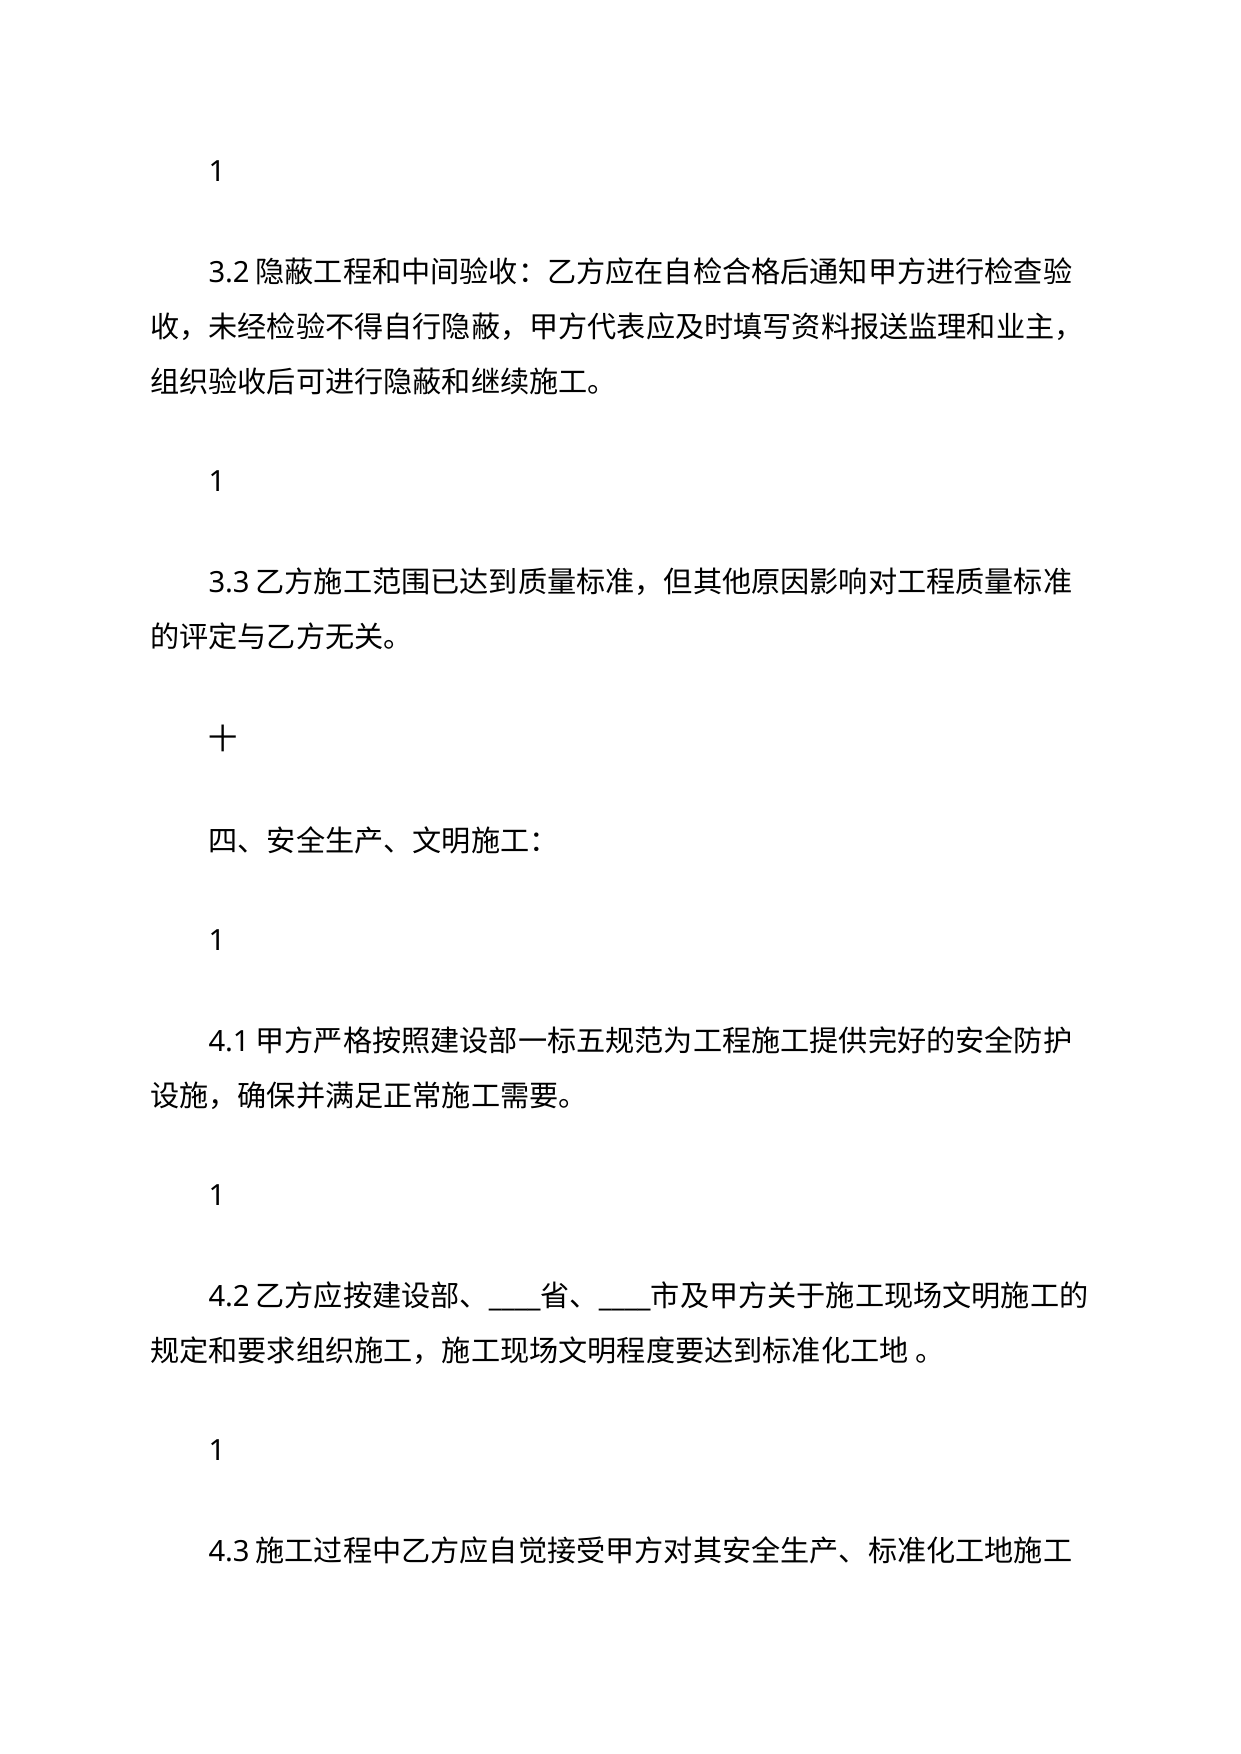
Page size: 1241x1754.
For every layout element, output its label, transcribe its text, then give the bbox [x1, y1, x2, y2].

text 十 [150, 715, 1090, 758]
text 1 [150, 460, 1090, 500]
text 1 [150, 1174, 1090, 1214]
text 1 [150, 919, 1090, 958]
text 3.3乙方施工范围已达到质量标准，但其他原因影响对工程质量标准的评定与乙方无关。 [150, 558, 1090, 656]
text 1 [150, 1429, 1090, 1469]
text 4.1甲方严格按照建设部一标五规范为工程施工提供完好的安全防护设施，确保并满足正常施工需要。 [150, 1017, 1090, 1114]
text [150, 1528, 1090, 1570]
text 4.2乙方应按建设部、____省、____市及甲方关于施工现场文明施工的规定和要求组织施工，施工现场文明程度要达到标准化工地 。 [150, 1272, 1090, 1370]
text 1 [150, 150, 1090, 190]
text 四、安全生产、文明施工： [150, 817, 1090, 859]
text 3.2隐蔽工程和中间验收：乙方应在自检合格后通知甲方进行检查验收，未经检验不得自行隐蔽，甲方代表应及时填写资料报送监理和业主，组织验收后可进行隐蔽和继续施工。 [150, 248, 1090, 401]
